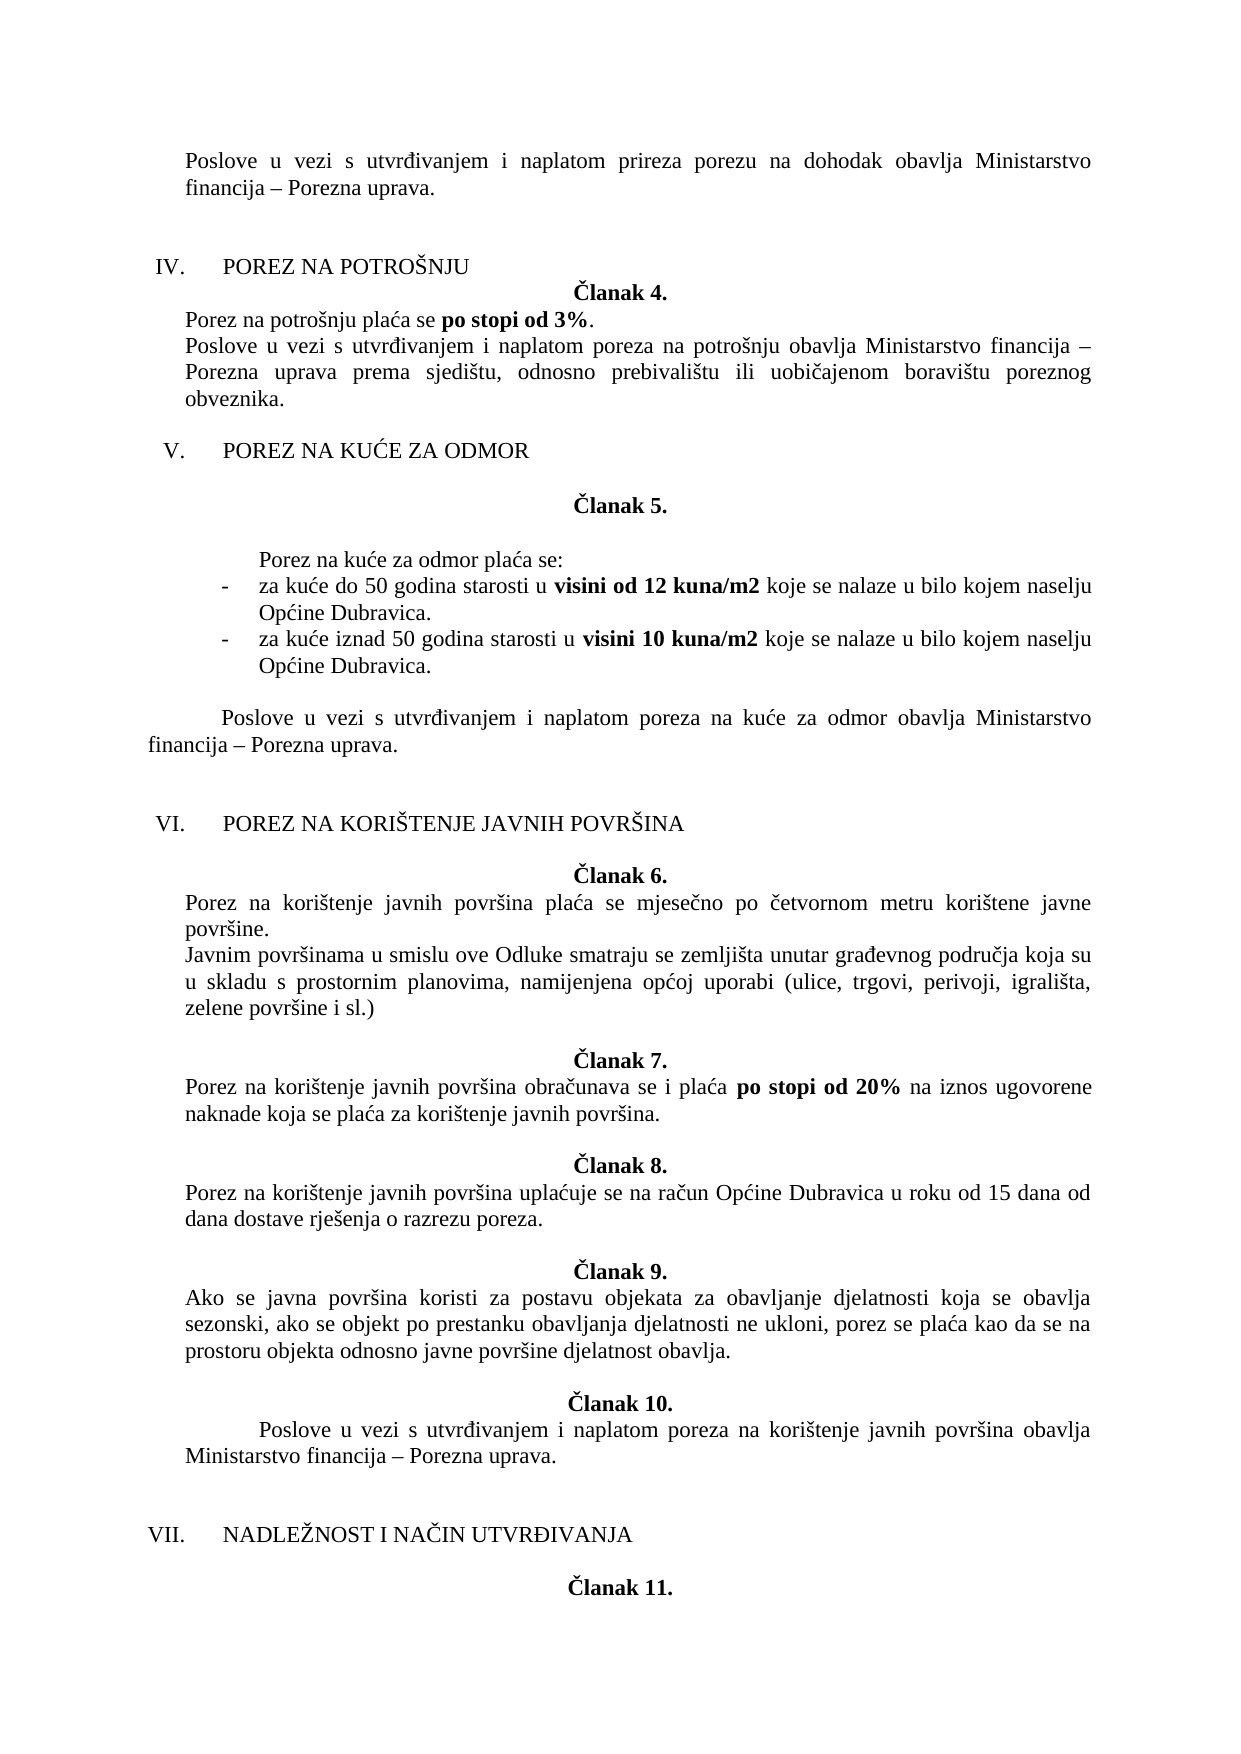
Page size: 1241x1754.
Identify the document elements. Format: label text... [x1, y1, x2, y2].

text Porez na korištenje javnih površina plaća se mjesečno po četvornom metru korištene javne površine. [148, 889, 1093, 942]
text Porez na korištenje javnih površina uplaćuje se na račun Općine Dubravica u roku od 15 dana od dana dostave rješenja o razrezu poreza. [148, 1179, 1093, 1231]
text Članak 11. [148, 1574, 1093, 1600]
text Porez na potrošnju plaća se po stopi od 3%. [148, 306, 1093, 332]
text Poslove u vezi s utvrđivanjem i naplatom poreza na potrošnju obavlja Ministarstvo financija – Porezna uprava prema sjedištu, odnosno prebivalištu ili uobičajenom boravištu poreznog obveznika. [148, 332, 1093, 411]
text Poslove u vezi s utvrđivanjem i naplatom prireza porezu na dohodak obavlja Ministarstvo financija – Porezna uprava. [148, 148, 1093, 200]
text Članak 4. [148, 279, 1093, 306]
text Poslove u vezi s utvrđivanjem i naplatom poreza na korištenje javnih površina obavlja Ministarstvo financija – Porezna uprava. [185, 1416, 1093, 1469]
list POREZ NA POTROŠNJU [185, 253, 1093, 279]
text Ako se javna površina koristi za postavu objekata za obavljanje djelatnosti koja se obavlja sezonski, ako se objekt po prestanku obavljanja djelatnosti ne ukloni, porez se plaća kao da se na prostoru objekta odnosno javne površine djelatnost obavlja. [148, 1284, 1093, 1363]
text Porez na korištenje javnih površina obračunava se i plaća po stopi od 20% na iznos ugovorene naknade koja se plaća za korištenje javnih površina. [148, 1073, 1093, 1126]
list za kuće iznad 50 godina starosti u visini 10 kuna/m2 koje se nalaze u bilo kojem naselju Općine Dubravica. [221, 625, 1093, 678]
text Članak 8. [148, 1152, 1093, 1179]
text Porez na kuće za odmor plaća se: [185, 546, 1093, 573]
text Članak 9. [148, 1258, 1093, 1284]
list POREZ NA KUĆE ZA ODMOR [185, 437, 1093, 464]
text Članak 6. [148, 862, 1093, 889]
list za kuće do 50 godina starosti u visini od 12 kuna/m2 koje se nalaze u bilo kojem naselju Općine Dubravica. [221, 573, 1093, 625]
text Javnim površinama u smislu ove Odluke smatraju se zemljišta unutar građevnog područja koja su u skladu s prostornim planovima, namijenjena općoj uporabi (ulice, trgovi, perivoji, igrališta, zelene površine i sl.) [148, 942, 1093, 1021]
text Poslove u vezi s utvrđivanjem i naplatom poreza na kuće za odmor obavlja Ministarstvo financija – Porezna uprava. [148, 704, 1093, 757]
list POREZ NA KORIŠTENJE JAVNIH POVRŠINA [185, 810, 1093, 836]
list NADLEŽNOST I NAČIN UTVRĐIVANJA [185, 1521, 1093, 1548]
text Članak 10. [148, 1389, 1093, 1416]
text Članak 5. [148, 492, 1093, 518]
text Članak 7. [148, 1047, 1093, 1073]
